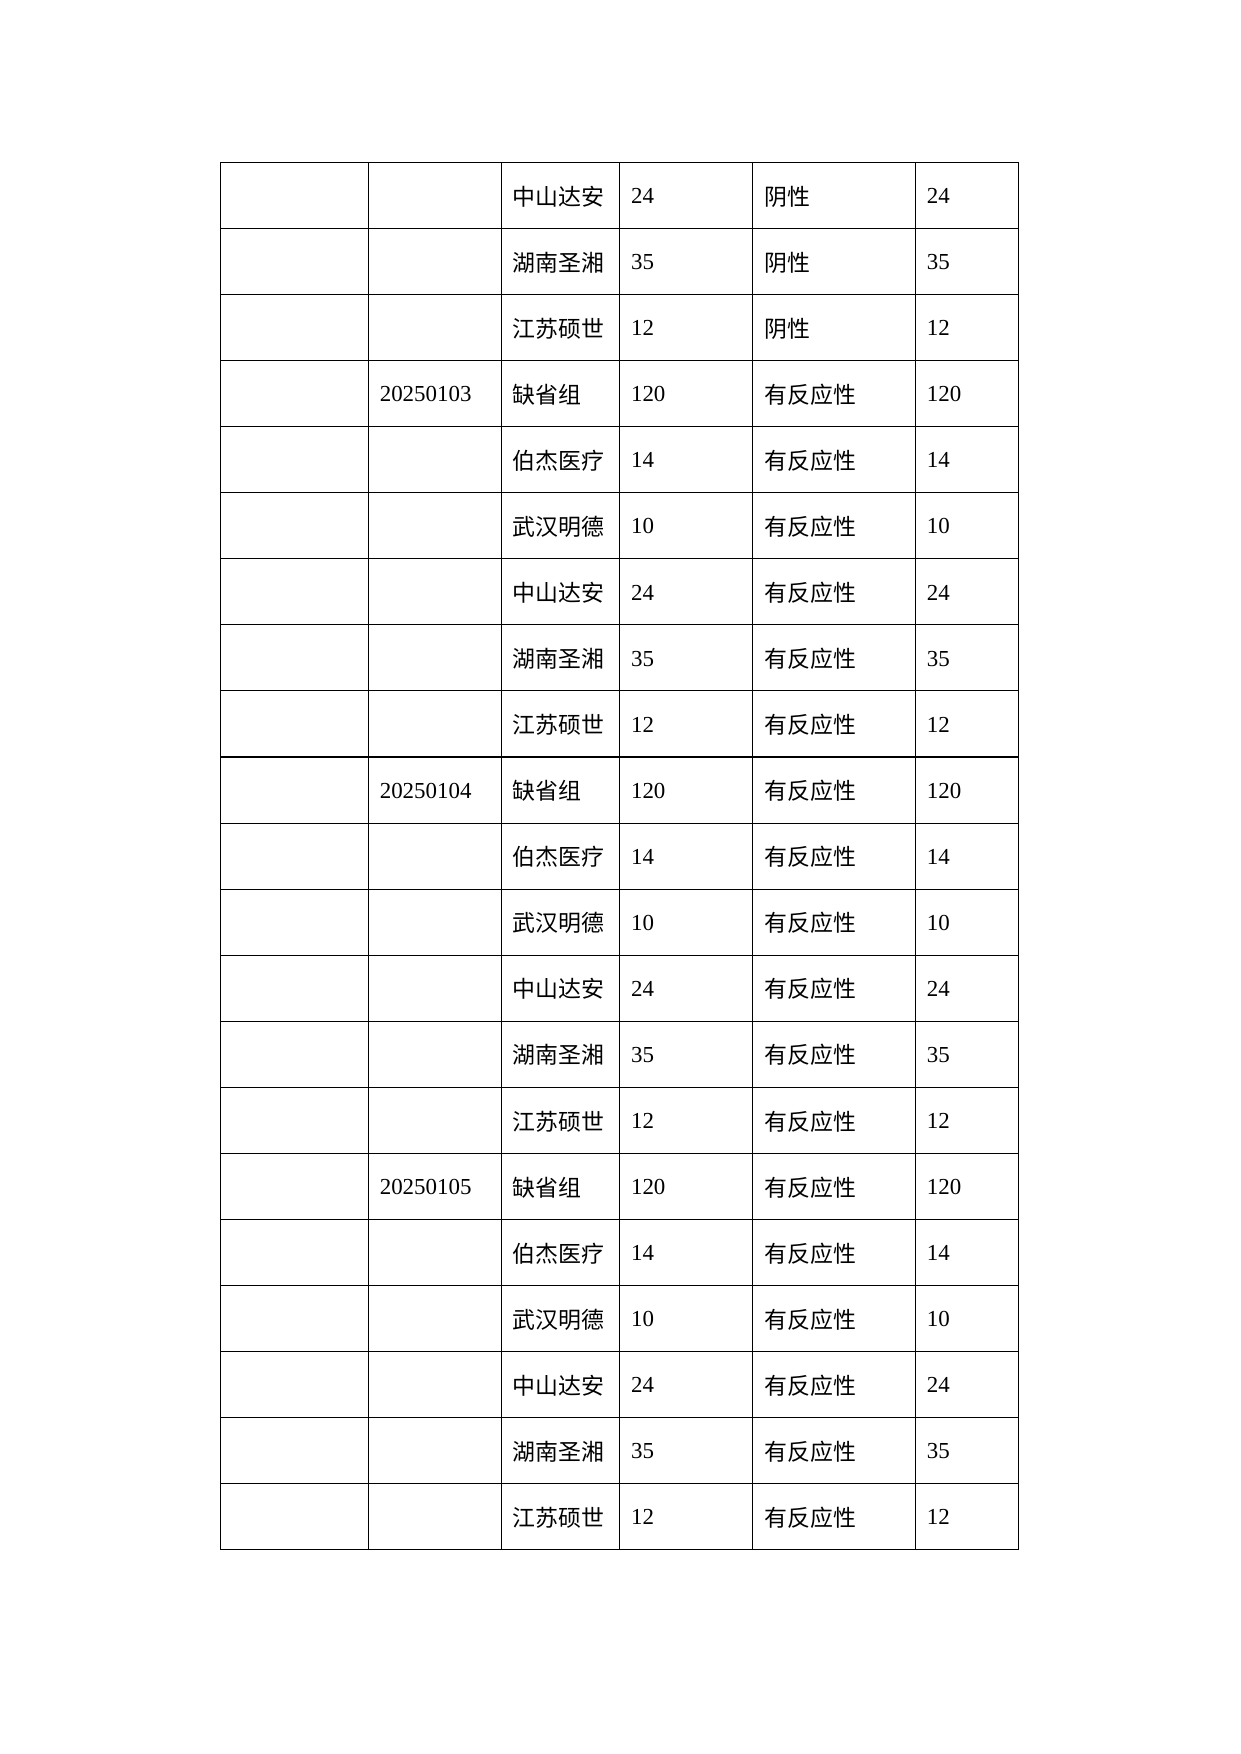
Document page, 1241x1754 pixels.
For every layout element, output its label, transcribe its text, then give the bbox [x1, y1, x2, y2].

table_cell [369, 493, 501, 558]
table_cell 阴性 [753, 163, 915, 228]
table_cell [221, 295, 368, 360]
table_cell 14 [916, 427, 1018, 492]
table_cell [221, 824, 368, 888]
table_cell 12 [620, 691, 752, 756]
table_cell 10 [916, 1286, 1018, 1351]
table_cell 24 [916, 559, 1018, 624]
table_cell [221, 758, 368, 822]
table_cell 伯杰医疗 [502, 427, 619, 492]
table_cell [369, 1088, 501, 1153]
table_cell 有反应性 [753, 1418, 915, 1483]
table_cell 10 [620, 890, 752, 954]
table_cell [221, 1154, 368, 1219]
table_cell 江苏硕世 [502, 691, 619, 756]
table_cell 有反应性 [753, 427, 915, 492]
table_cell [221, 890, 368, 954]
table_cell [369, 956, 501, 1021]
table_cell [369, 295, 501, 360]
table_cell 有反应性 [753, 1022, 915, 1087]
table_cell 35 [916, 625, 1018, 690]
table_cell [221, 361, 368, 426]
table_cell 有反应性 [753, 1352, 915, 1417]
table_cell 武汉明德 [502, 890, 619, 954]
table_cell 武汉明德 [502, 493, 619, 558]
table_cell 缺省组 [502, 361, 619, 426]
table_cell 12 [620, 1088, 752, 1153]
table_cell [221, 1220, 368, 1285]
table_cell 24 [916, 163, 1018, 228]
table_cell 湖南圣湘 [502, 1418, 619, 1483]
table_cell 24 [916, 1352, 1018, 1417]
table_cell 江苏硕世 [502, 295, 619, 360]
table_cell [369, 229, 501, 294]
table_cell 12 [916, 1088, 1018, 1153]
table_cell 35 [916, 229, 1018, 294]
table_cell 14 [916, 824, 1018, 888]
table_cell [369, 1220, 501, 1285]
table_cell 有反应性 [753, 890, 915, 954]
table_cell 10 [916, 890, 1018, 954]
table_cell [369, 427, 501, 492]
table_cell 24 [620, 559, 752, 624]
table_cell 阴性 [753, 229, 915, 294]
table_cell [221, 1352, 368, 1417]
table_cell [221, 427, 368, 492]
table_cell [221, 691, 368, 756]
table_cell 有反应性 [753, 758, 915, 822]
table_cell 有反应性 [753, 493, 915, 558]
table_cell 35 [916, 1022, 1018, 1087]
table_cell 14 [620, 1220, 752, 1285]
table_cell 武汉明德 [502, 1286, 619, 1351]
table_cell [369, 163, 501, 228]
table_cell [221, 163, 368, 228]
table_cell 有反应性 [753, 691, 915, 756]
table_cell 有反应性 [753, 625, 915, 690]
table_cell [221, 1088, 368, 1153]
table_cell 24 [620, 956, 752, 1021]
table_cell 35 [620, 229, 752, 294]
table_cell 14 [916, 1220, 1018, 1285]
table_cell [369, 1022, 501, 1087]
table_cell 120 [620, 361, 752, 426]
table_cell 中山达安 [502, 559, 619, 624]
table_cell 12 [620, 1484, 752, 1549]
table_cell [369, 691, 501, 756]
table_cell 湖南圣湘 [502, 229, 619, 294]
table_cell 120 [916, 1154, 1018, 1219]
table_cell 中山达安 [502, 956, 619, 1021]
table_cell [369, 1352, 501, 1417]
table_cell [369, 1418, 501, 1483]
table_cell [221, 956, 368, 1021]
table_cell 缺省组 [502, 1154, 619, 1219]
table_cell 12 [916, 295, 1018, 360]
table_cell 湖南圣湘 [502, 1022, 619, 1087]
table_cell 江苏硕世 [502, 1088, 619, 1153]
table_cell 20250103 [369, 361, 501, 426]
table_cell 24 [620, 1352, 752, 1417]
table_cell 有反应性 [753, 1484, 915, 1549]
table_cell 35 [620, 625, 752, 690]
table_cell 120 [916, 361, 1018, 426]
table_cell 江苏硕世 [502, 1484, 619, 1549]
table_cell 20250105 [369, 1154, 501, 1219]
table_cell [221, 1484, 368, 1549]
table_cell 有反应性 [753, 1286, 915, 1351]
table_cell 35 [620, 1022, 752, 1087]
table_cell 有反应性 [753, 559, 915, 624]
table_cell [221, 559, 368, 624]
table_cell 35 [620, 1418, 752, 1483]
table_cell 有反应性 [753, 824, 915, 888]
table_cell 缺省组 [502, 758, 619, 822]
table_cell 120 [620, 1154, 752, 1219]
table_cell 10 [620, 493, 752, 558]
table_cell 35 [916, 1418, 1018, 1483]
table_cell 12 [916, 691, 1018, 756]
table_cell 伯杰医疗 [502, 1220, 619, 1285]
table_cell 12 [916, 1484, 1018, 1549]
table_cell [369, 1286, 501, 1351]
table_cell [369, 890, 501, 954]
table_cell 120 [916, 758, 1018, 822]
table_cell [369, 559, 501, 624]
table_cell 12 [620, 295, 752, 360]
table_cell 24 [620, 163, 752, 228]
table_cell 有反应性 [753, 1220, 915, 1285]
table_cell 阴性 [753, 295, 915, 360]
table_cell 有反应性 [753, 1088, 915, 1153]
table_cell 中山达安 [502, 1352, 619, 1417]
table_cell 湖南圣湘 [502, 625, 619, 690]
table_cell [221, 1022, 368, 1087]
table_cell 24 [916, 956, 1018, 1021]
table_cell 14 [620, 824, 752, 888]
table_cell 120 [620, 758, 752, 822]
table_cell [221, 1418, 368, 1483]
table_cell 有反应性 [753, 361, 915, 426]
table_cell 伯杰医疗 [502, 824, 619, 888]
table_cell 有反应性 [753, 956, 915, 1021]
table_cell [369, 824, 501, 888]
table_cell [221, 625, 368, 690]
table_cell 20250104 [369, 758, 501, 822]
table_cell [369, 1484, 501, 1549]
table_cell 有反应性 [753, 1154, 915, 1219]
table_cell [221, 1286, 368, 1351]
table_cell [221, 493, 368, 558]
table_cell 10 [916, 493, 1018, 558]
table_cell [221, 229, 368, 294]
table_cell [369, 625, 501, 690]
table_cell 中山达安 [502, 163, 619, 228]
table_cell 10 [620, 1286, 752, 1351]
table_cell 14 [620, 427, 752, 492]
